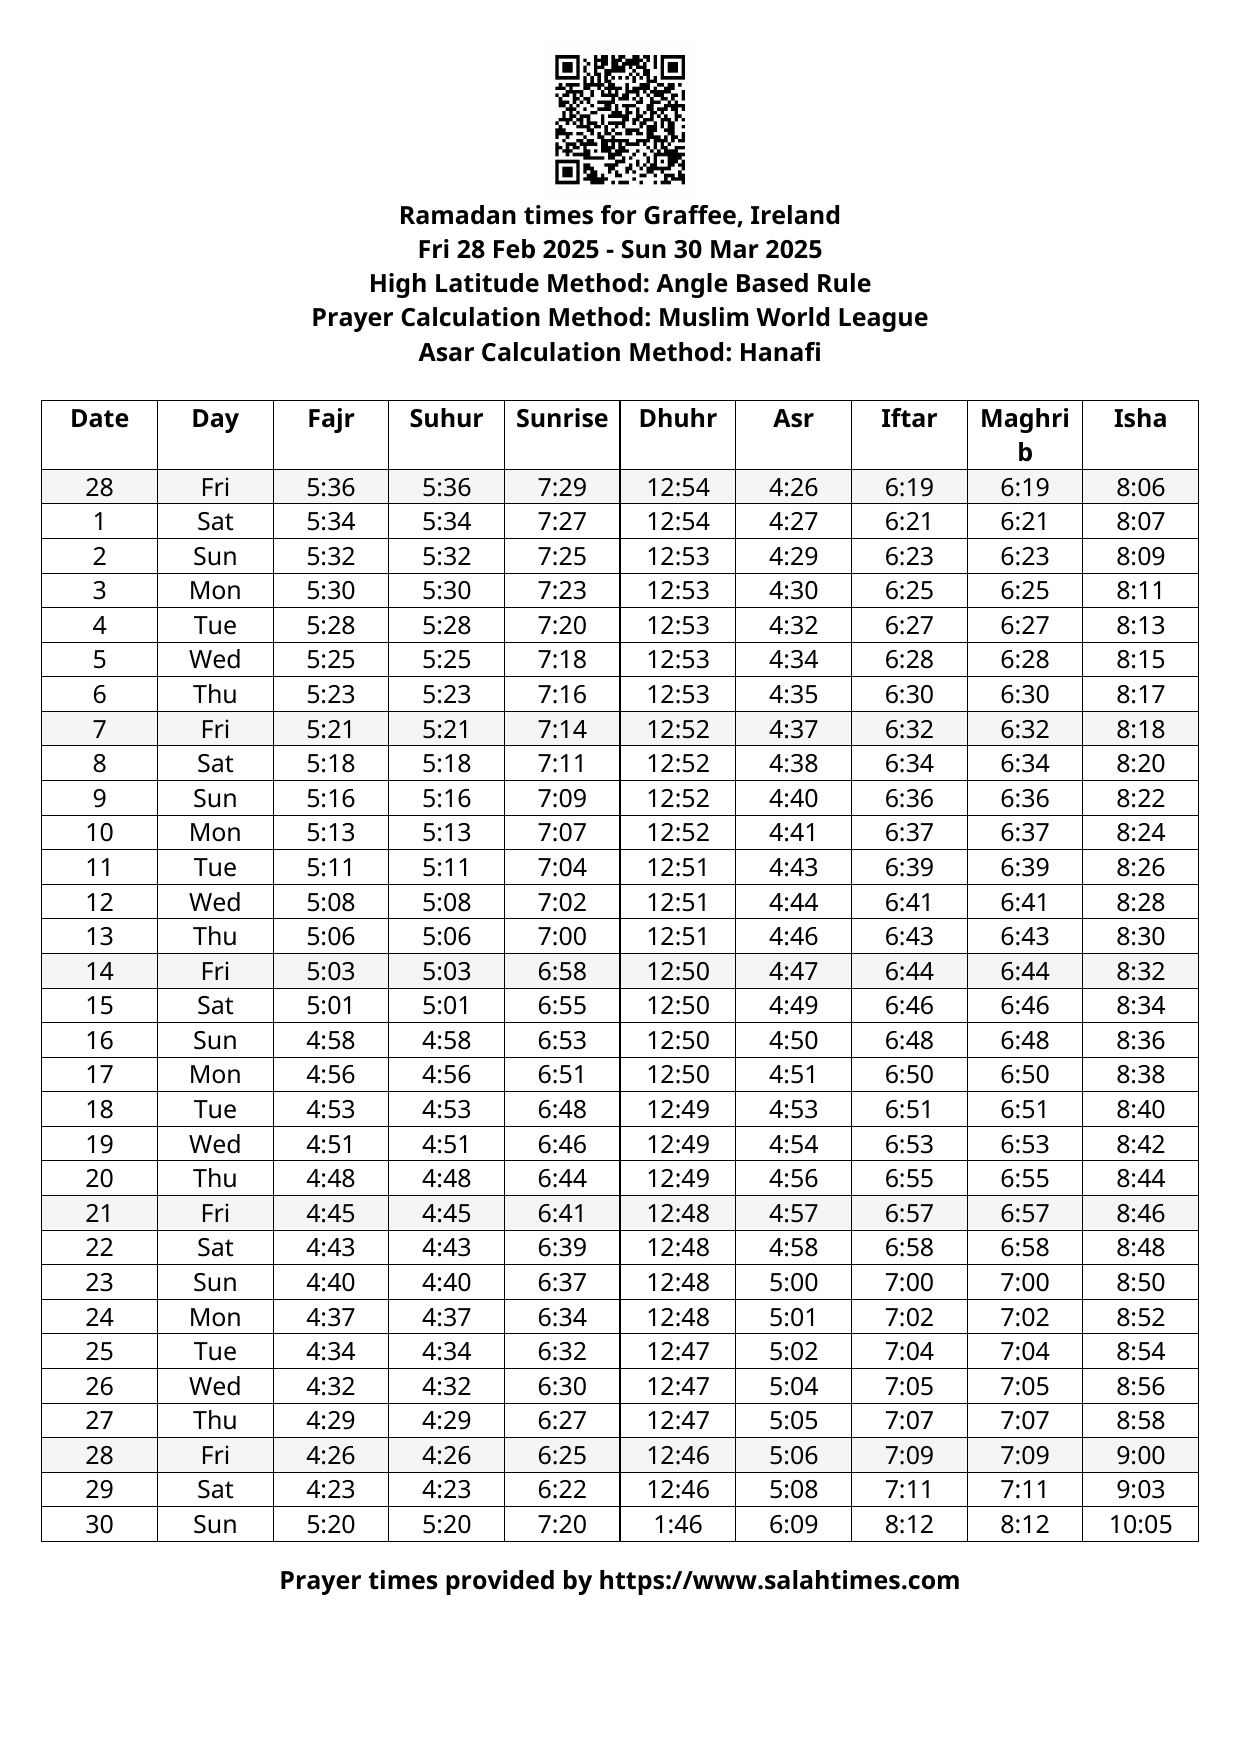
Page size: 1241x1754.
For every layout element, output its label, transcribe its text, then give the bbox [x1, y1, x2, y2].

table_cell Thu [158, 1161, 273, 1195]
table_cell 19 [42, 1127, 157, 1160]
table_cell 7:25 [505, 539, 619, 572]
table_cell 7:07 [505, 816, 619, 849]
table_cell Sat [158, 989, 273, 1022]
table_cell 8:42 [1083, 1127, 1198, 1160]
table_cell 6:28 [852, 643, 967, 676]
table_cell 5:36 [389, 470, 504, 503]
table_cell Sun [158, 1265, 273, 1299]
table_cell 5:08 [274, 885, 388, 918]
table_cell Tue [158, 1092, 273, 1126]
table_cell 6:37 [852, 816, 967, 849]
table_cell 6:27 [852, 608, 967, 642]
table_cell 27 [42, 1404, 157, 1437]
table_cell 13 [42, 919, 157, 953]
table_cell 6:25 [852, 574, 967, 607]
table_cell 6:43 [968, 919, 1082, 953]
table_cell 6:21 [852, 504, 967, 538]
table_cell 4:44 [736, 885, 851, 918]
table_cell 6:48 [505, 1092, 619, 1126]
table_cell 5:04 [736, 1369, 851, 1402]
table_cell 8:38 [1083, 1058, 1198, 1091]
table_cell 6:50 [852, 1058, 967, 1091]
table_cell 6:44 [505, 1161, 619, 1195]
table_cell 6:46 [852, 989, 967, 1022]
table_cell 7:14 [505, 712, 619, 745]
table_cell 6:58 [852, 1231, 967, 1264]
table_cell 8:15 [1083, 643, 1198, 676]
table_cell 5:16 [389, 781, 504, 814]
table_cell 8:22 [1083, 781, 1198, 814]
table_cell 22 [42, 1231, 157, 1264]
table_cell 4:29 [736, 539, 851, 572]
table_cell 8:26 [1083, 850, 1198, 884]
table_cell 4:32 [274, 1369, 388, 1402]
table_cell Wed [158, 885, 273, 918]
table_cell 4:38 [736, 746, 851, 780]
table_cell 12:54 [621, 504, 735, 538]
table_cell 10:05 [1083, 1507, 1198, 1541]
table_cell 5:13 [274, 816, 388, 849]
table_cell 18 [42, 1092, 157, 1126]
table_cell 7:05 [968, 1369, 1082, 1402]
table_cell 5:13 [389, 816, 504, 849]
table_cell 5:08 [736, 1473, 851, 1506]
table_cell 4:56 [389, 1058, 504, 1091]
table_cell 6:44 [968, 954, 1082, 987]
table_cell 4:51 [274, 1127, 388, 1160]
table_header Day [158, 401, 273, 469]
table_cell 6:51 [968, 1092, 1082, 1126]
table_cell 6:27 [505, 1404, 619, 1437]
table_cell 7:02 [852, 1300, 967, 1333]
table_cell 12:46 [621, 1473, 735, 1506]
table_cell 6:43 [852, 919, 967, 953]
table_cell 5:20 [389, 1507, 504, 1541]
table_cell 4:56 [736, 1161, 851, 1195]
table_cell 12:52 [621, 746, 735, 780]
table_cell 8:58 [1083, 1404, 1198, 1437]
table_cell 6:25 [968, 574, 1082, 607]
table_cell Tue [158, 1334, 273, 1368]
table_cell 4:27 [736, 504, 851, 538]
table_cell 5 [42, 643, 157, 676]
table_cell Mon [158, 1300, 273, 1333]
table_cell Fri [158, 1438, 273, 1472]
table_cell 6:53 [852, 1127, 967, 1160]
table_cell 4:40 [736, 781, 851, 814]
table_cell 28 [42, 1438, 157, 1472]
table_cell 26 [42, 1369, 157, 1402]
table_cell 12:50 [621, 989, 735, 1022]
table_cell 6:48 [968, 1023, 1082, 1057]
table_cell 4:29 [274, 1404, 388, 1437]
table_cell 8:36 [1083, 1023, 1198, 1057]
table_cell 7:16 [505, 677, 619, 711]
table_cell 5:32 [389, 539, 504, 572]
table_cell 5:21 [274, 712, 388, 745]
table_cell 21 [42, 1196, 157, 1229]
table_cell 6:51 [852, 1092, 967, 1126]
table_cell 4:45 [389, 1196, 504, 1229]
table_cell 4:56 [274, 1058, 388, 1091]
table_cell 4:58 [736, 1231, 851, 1264]
table_cell 6:37 [505, 1265, 619, 1299]
table_cell 12:53 [621, 677, 735, 711]
table_cell 4:46 [736, 919, 851, 953]
table_cell 12:53 [621, 643, 735, 676]
text Prayer times provided by https://www.salahtimes.com [42, 1563, 1198, 1597]
table_cell 7:02 [968, 1300, 1082, 1333]
table_cell 11 [42, 850, 157, 884]
table_cell 6:39 [852, 850, 967, 884]
table_cell 8:09 [1083, 539, 1198, 572]
table_cell 6:32 [852, 712, 967, 745]
table_cell 12:48 [621, 1231, 735, 1264]
table_cell 4:53 [736, 1092, 851, 1126]
table_cell 6:46 [968, 989, 1082, 1022]
table_cell 8:11 [1083, 574, 1198, 607]
table_cell 8:52 [1083, 1300, 1198, 1333]
table_cell 4:32 [389, 1369, 504, 1402]
table_cell 8:44 [1083, 1161, 1198, 1195]
table_cell 15 [42, 989, 157, 1022]
table_cell 12:46 [621, 1438, 735, 1472]
table_cell 12:51 [621, 919, 735, 953]
table_cell 8:46 [1083, 1196, 1198, 1229]
table_cell 12:50 [621, 1058, 735, 1091]
table_cell 6:25 [505, 1438, 619, 1472]
table_cell 5:08 [389, 885, 504, 918]
table_cell 6:30 [968, 677, 1082, 711]
table_cell 6:55 [968, 1161, 1082, 1195]
table_header Date [42, 401, 157, 469]
table_cell 17 [42, 1058, 157, 1091]
table_cell 20 [42, 1161, 157, 1195]
table_header Isha [1083, 401, 1198, 469]
table_cell 12:48 [621, 1300, 735, 1333]
table_cell 5:18 [274, 746, 388, 780]
table_cell 4:23 [389, 1473, 504, 1506]
table_cell Sat [158, 1231, 273, 1264]
table_cell 4:37 [736, 712, 851, 745]
table_cell Thu [158, 1404, 273, 1437]
table_cell 6:44 [852, 954, 967, 987]
table_cell 6:55 [505, 989, 619, 1022]
table_cell 4:58 [389, 1023, 504, 1057]
table_cell 5:28 [274, 608, 388, 642]
table_cell 8:48 [1083, 1231, 1198, 1264]
table_cell 8:34 [1083, 989, 1198, 1022]
table_cell 9:00 [1083, 1438, 1198, 1472]
table_cell 12:52 [621, 816, 735, 849]
text Prayer Calculation Method: Muslim World League [42, 300, 1198, 334]
table_cell 5:34 [274, 504, 388, 538]
table_cell 7:27 [505, 504, 619, 538]
text Asar Calculation Method: Hanafi [42, 334, 1198, 368]
table_cell 4:32 [736, 608, 851, 642]
table_cell 5:34 [389, 504, 504, 538]
table_cell 4:40 [389, 1265, 504, 1299]
table_cell 12:47 [621, 1369, 735, 1402]
table_cell Mon [158, 574, 273, 607]
table_cell 5:30 [389, 574, 504, 607]
table_cell Sun [158, 1023, 273, 1057]
table_cell 4:43 [736, 850, 851, 884]
table_cell 8:56 [1083, 1369, 1198, 1402]
table_cell 5:11 [274, 850, 388, 884]
table_cell 6:19 [852, 470, 967, 503]
table_cell 5:28 [389, 608, 504, 642]
table_cell 4:30 [736, 574, 851, 607]
table_cell 10 [42, 816, 157, 849]
table_cell 5:25 [389, 643, 504, 676]
table_header Asr [736, 401, 851, 469]
table_cell 7:23 [505, 574, 619, 607]
table_cell 5:01 [389, 989, 504, 1022]
table_header Fajr [274, 401, 388, 469]
table_cell 4:35 [736, 677, 851, 711]
table_cell 12:53 [621, 574, 735, 607]
table_cell 30 [42, 1507, 157, 1541]
table_cell 7:11 [505, 746, 619, 780]
picture [542, 41, 699, 198]
table_cell 4:51 [736, 1058, 851, 1091]
table_cell 6:50 [968, 1058, 1082, 1091]
table_cell Tue [158, 850, 273, 884]
table_cell 4:29 [389, 1404, 504, 1437]
table_cell 7:11 [852, 1473, 967, 1506]
table_cell 16 [42, 1023, 157, 1057]
table_cell 7:09 [505, 781, 619, 814]
table_cell 5:03 [274, 954, 388, 987]
table_cell Wed [158, 1369, 273, 1402]
table_cell 7:00 [505, 919, 619, 953]
table_cell 12:53 [621, 539, 735, 572]
table_cell 6:58 [505, 954, 619, 987]
table_cell 12:49 [621, 1092, 735, 1126]
table_cell 7:29 [505, 470, 619, 503]
table_cell 7:05 [852, 1369, 967, 1402]
table_cell 7:00 [852, 1265, 967, 1299]
table_cell 6:34 [968, 746, 1082, 780]
table_cell 6:22 [505, 1473, 619, 1506]
table_cell 4:57 [736, 1196, 851, 1229]
table_cell 12:54 [621, 470, 735, 503]
table_cell Fri [158, 954, 273, 987]
table_cell 7:20 [505, 1507, 619, 1541]
table_cell 6:30 [505, 1369, 619, 1402]
table_cell 8:13 [1083, 608, 1198, 642]
table_cell 4:26 [736, 470, 851, 503]
table_cell 8:40 [1083, 1092, 1198, 1126]
table_cell 6:41 [968, 885, 1082, 918]
table_cell Wed [158, 1127, 273, 1160]
table_cell 5:20 [274, 1507, 388, 1541]
table_cell 7:18 [505, 643, 619, 676]
table_cell 6:57 [852, 1196, 967, 1229]
table_cell 6:53 [968, 1127, 1082, 1160]
table_cell 4:34 [736, 643, 851, 676]
table_cell 7:04 [968, 1334, 1082, 1368]
table_cell 8:54 [1083, 1334, 1198, 1368]
table_cell 7:04 [505, 850, 619, 884]
table_cell Tue [158, 608, 273, 642]
table_cell 4:41 [736, 816, 851, 849]
table_cell 6:53 [505, 1023, 619, 1057]
table_cell Thu [158, 919, 273, 953]
table_cell 6:48 [852, 1023, 967, 1057]
table_cell 12:49 [621, 1161, 735, 1195]
table_cell 6:39 [968, 850, 1082, 884]
table_cell 4:23 [274, 1473, 388, 1506]
table_cell 8:12 [852, 1507, 967, 1541]
table_cell 4:51 [389, 1127, 504, 1160]
table_cell Fri [158, 470, 273, 503]
table_cell 4:48 [274, 1161, 388, 1195]
table_cell 6:36 [968, 781, 1082, 814]
table_cell 6:41 [505, 1196, 619, 1229]
table_cell 12:50 [621, 1023, 735, 1057]
table_header Maghrib [968, 401, 1082, 469]
table_cell 7:07 [852, 1404, 967, 1437]
table_cell 6:30 [852, 677, 967, 711]
table_cell 4:26 [274, 1438, 388, 1472]
table_cell 4:49 [736, 989, 851, 1022]
table_cell Sun [158, 781, 273, 814]
table_cell 12:47 [621, 1404, 735, 1437]
table_cell 4:45 [274, 1196, 388, 1229]
table_cell 25 [42, 1334, 157, 1368]
table_cell 5:30 [274, 574, 388, 607]
table_cell 5:03 [389, 954, 504, 987]
table_cell 6:34 [505, 1300, 619, 1333]
table_cell 12:52 [621, 781, 735, 814]
table_cell 4:37 [274, 1300, 388, 1333]
table_cell 7:20 [505, 608, 619, 642]
table_cell 12:48 [621, 1265, 735, 1299]
table_cell 8:20 [1083, 746, 1198, 780]
table_cell 6:27 [968, 608, 1082, 642]
table_cell 6:51 [505, 1058, 619, 1091]
table_cell 12:51 [621, 885, 735, 918]
table_cell 4:53 [389, 1092, 504, 1126]
table_cell Fri [158, 712, 273, 745]
table_cell 8:07 [1083, 504, 1198, 538]
table_cell 6:23 [968, 539, 1082, 572]
table_cell 1:46 [621, 1507, 735, 1541]
table_cell 5:01 [274, 989, 388, 1022]
table_cell 6:32 [505, 1334, 619, 1368]
table_cell 9 [42, 781, 157, 814]
table_cell 8:06 [1083, 470, 1198, 503]
table_cell 12:51 [621, 850, 735, 884]
table_cell 5:21 [389, 712, 504, 745]
table_cell 29 [42, 1473, 157, 1506]
table_cell 5:01 [736, 1300, 851, 1333]
table_cell 4:48 [389, 1161, 504, 1195]
table_cell 5:23 [389, 677, 504, 711]
table_cell Sun [158, 1507, 273, 1541]
table_cell 8:12 [968, 1507, 1082, 1541]
table_cell 6 [42, 677, 157, 711]
table_cell Wed [158, 643, 273, 676]
table_cell Sat [158, 746, 273, 780]
table_cell 8:28 [1083, 885, 1198, 918]
text Ramadan times for Graffee, Ireland [42, 198, 1198, 232]
table_cell 12:48 [621, 1196, 735, 1229]
table_cell 5:32 [274, 539, 388, 572]
table_cell 28 [42, 470, 157, 503]
table_cell 4:43 [274, 1231, 388, 1264]
table_cell 24 [42, 1300, 157, 1333]
table_cell 5:18 [389, 746, 504, 780]
table_cell 6:37 [968, 816, 1082, 849]
table_cell 6:32 [968, 712, 1082, 745]
table_cell 12:50 [621, 954, 735, 987]
table_cell 2 [42, 539, 157, 572]
table_cell 4:58 [274, 1023, 388, 1057]
table_cell 5:23 [274, 677, 388, 711]
table_cell Sun [158, 539, 273, 572]
table_cell 8:30 [1083, 919, 1198, 953]
table_cell 14 [42, 954, 157, 987]
table_cell 7:07 [968, 1404, 1082, 1437]
table_cell 12:47 [621, 1334, 735, 1368]
table_cell 4:50 [736, 1023, 851, 1057]
table_cell Sat [158, 504, 273, 538]
table_cell 6:41 [852, 885, 967, 918]
table_cell 5:02 [736, 1334, 851, 1368]
table_cell Mon [158, 816, 273, 849]
table_cell 3 [42, 574, 157, 607]
table_cell 8:50 [1083, 1265, 1198, 1299]
table_cell Sat [158, 1473, 273, 1506]
table_cell 8:17 [1083, 677, 1198, 711]
table_cell 5:06 [274, 919, 388, 953]
table_cell 6:09 [736, 1507, 851, 1541]
table_cell 8:24 [1083, 816, 1198, 849]
table_cell Thu [158, 677, 273, 711]
table_cell 1 [42, 504, 157, 538]
table_cell 6:46 [505, 1127, 619, 1160]
table_cell 7:11 [968, 1473, 1082, 1506]
table_cell 12:53 [621, 608, 735, 642]
table_cell 5:25 [274, 643, 388, 676]
table_cell 5:00 [736, 1265, 851, 1299]
table_cell 12:49 [621, 1127, 735, 1160]
table_cell 12 [42, 885, 157, 918]
table_cell 6:28 [968, 643, 1082, 676]
table_cell 6:34 [852, 746, 967, 780]
table_cell 7 [42, 712, 157, 745]
text Fri 28 Feb 2025 - Sun 30 Mar 2025 [42, 232, 1198, 266]
table_cell 6:36 [852, 781, 967, 814]
text High Latitude Method: Angle Based Rule [42, 266, 1198, 300]
table_cell 9:03 [1083, 1473, 1198, 1506]
table_cell 8:18 [1083, 712, 1198, 745]
table_cell 7:09 [968, 1438, 1082, 1472]
table_cell 8 [42, 746, 157, 780]
table_cell Fri [158, 1196, 273, 1229]
table_cell 5:06 [389, 919, 504, 953]
table_cell 5:05 [736, 1404, 851, 1437]
table_cell 6:19 [968, 470, 1082, 503]
table_cell 4:40 [274, 1265, 388, 1299]
table_cell 4:34 [274, 1334, 388, 1368]
table_cell 6:21 [968, 504, 1082, 538]
table_cell 6:55 [852, 1161, 967, 1195]
table_cell 12:52 [621, 712, 735, 745]
table_header Dhuhr [621, 401, 735, 469]
table_header Suhur [389, 401, 504, 469]
table_cell 5:11 [389, 850, 504, 884]
table_cell 7:04 [852, 1334, 967, 1368]
table_cell 4:53 [274, 1092, 388, 1126]
table_cell 4:47 [736, 954, 851, 987]
table_header Iftar [852, 401, 967, 469]
table_cell 7:09 [852, 1438, 967, 1472]
table_cell 8:32 [1083, 954, 1198, 987]
table_cell 5:16 [274, 781, 388, 814]
table_cell Mon [158, 1058, 273, 1091]
table_cell 6:58 [968, 1231, 1082, 1264]
table_cell 4:34 [389, 1334, 504, 1368]
table_cell 4:54 [736, 1127, 851, 1160]
table_header Sunrise [505, 401, 619, 469]
table_cell 5:36 [274, 470, 388, 503]
table_cell 4:43 [389, 1231, 504, 1264]
table_cell 23 [42, 1265, 157, 1299]
table_cell 7:00 [968, 1265, 1082, 1299]
table_cell 4 [42, 608, 157, 642]
table_cell 7:02 [505, 885, 619, 918]
table_cell 4:37 [389, 1300, 504, 1333]
table_cell 5:06 [736, 1438, 851, 1472]
table_cell 6:39 [505, 1231, 619, 1264]
table_cell 6:23 [852, 539, 967, 572]
table_cell 4:26 [389, 1438, 504, 1472]
table_cell 6:57 [968, 1196, 1082, 1229]
